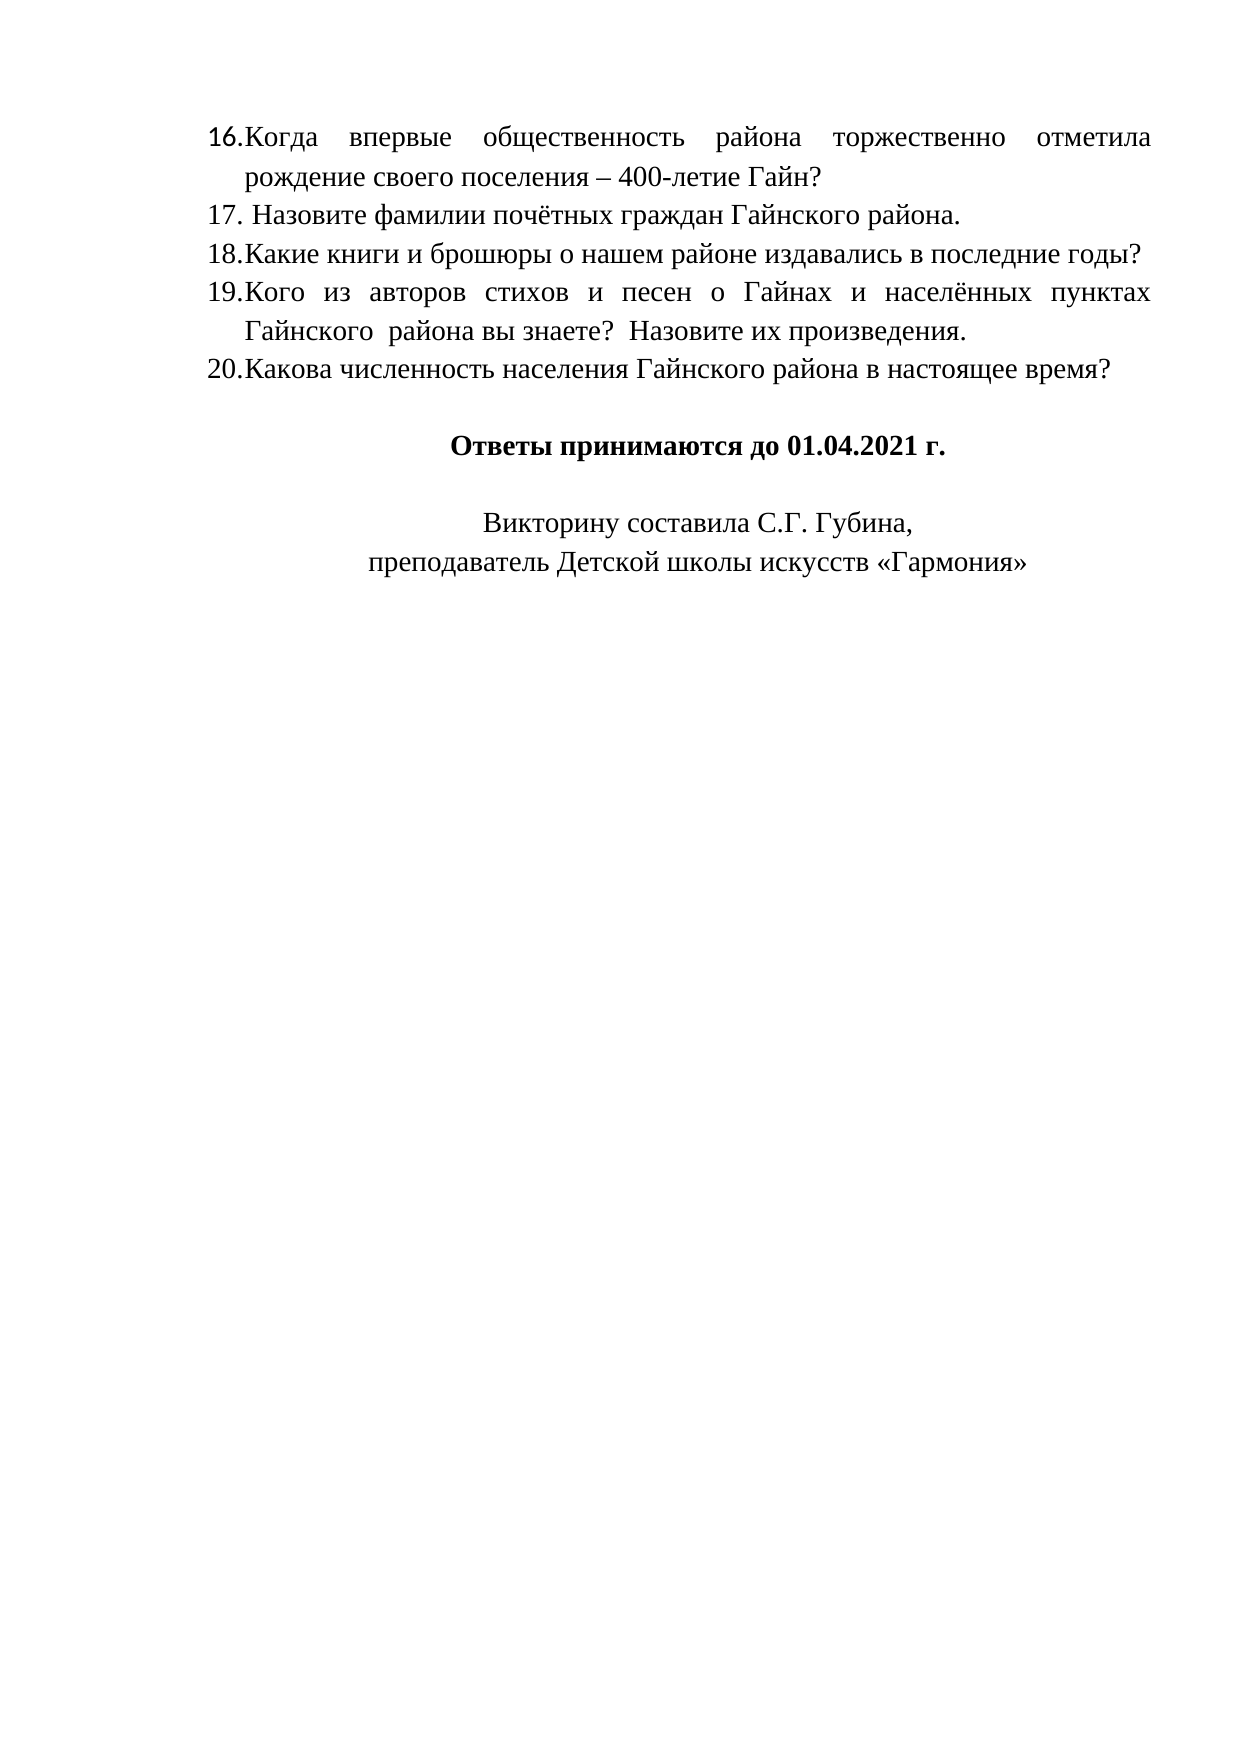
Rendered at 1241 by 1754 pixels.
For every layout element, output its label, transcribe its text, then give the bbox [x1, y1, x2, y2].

list преподаватель Детской школы искусств «Гармония» [244, 544, 1152, 578]
list Викторину составила С.Г. Губина, [244, 506, 1152, 539]
list Ответы принимаются до 01.04.2021 г. [244, 428, 1152, 462]
list Какова численность населения Гайнского района в настоящее время? [207, 351, 1152, 385]
list Назовите фамилии почётных граждан Гайнского района. [207, 197, 1152, 231]
list Когда впервые общественность района торжественно отметила рождение своего поселения – 400-летие Гайн? [207, 118, 1152, 192]
list Кого из авторов стихов и песен о Гайнах и населённых пунктах Гайнского района вы знаете? Назовите их произведения. [207, 274, 1152, 346]
list Какие книги и брошюры о нашем районе издавались в последние годы? [207, 236, 1152, 269]
